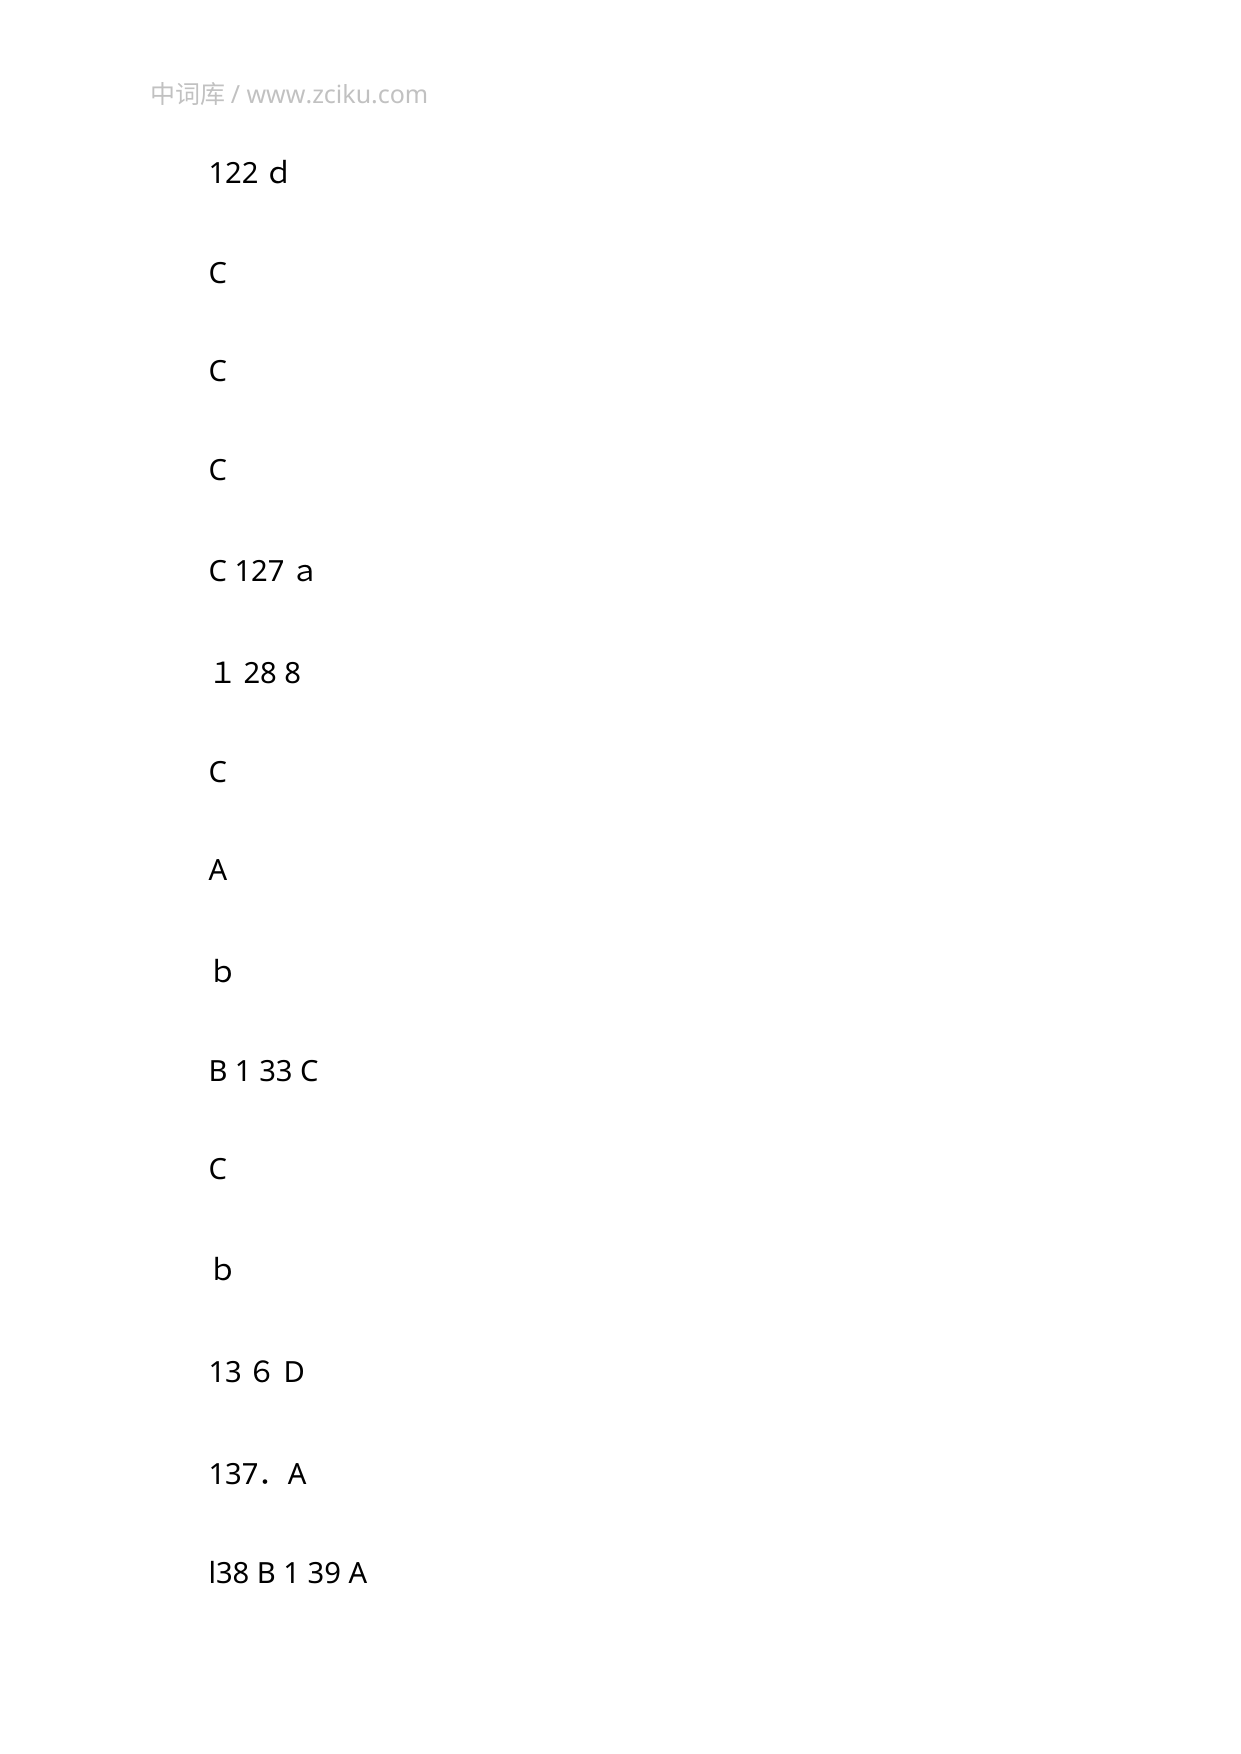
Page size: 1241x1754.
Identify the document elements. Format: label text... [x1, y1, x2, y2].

text A [150, 850, 1090, 889]
text 137．A [150, 1451, 1090, 1493]
text B 1 33 C [150, 1050, 1090, 1089]
text C [150, 1148, 1090, 1188]
text l38 B 1 39 A [150, 1552, 1090, 1592]
text ｂ [150, 1247, 1090, 1289]
text C 127ａ [150, 547, 1090, 590]
text C [150, 751, 1090, 791]
text １28 8 [150, 649, 1090, 692]
text C [150, 449, 1090, 488]
text 13６ D [150, 1348, 1090, 1391]
text C [150, 350, 1090, 390]
text ｂ [150, 948, 1090, 990]
text 122ｄ [150, 150, 1090, 192]
text C [150, 252, 1090, 292]
